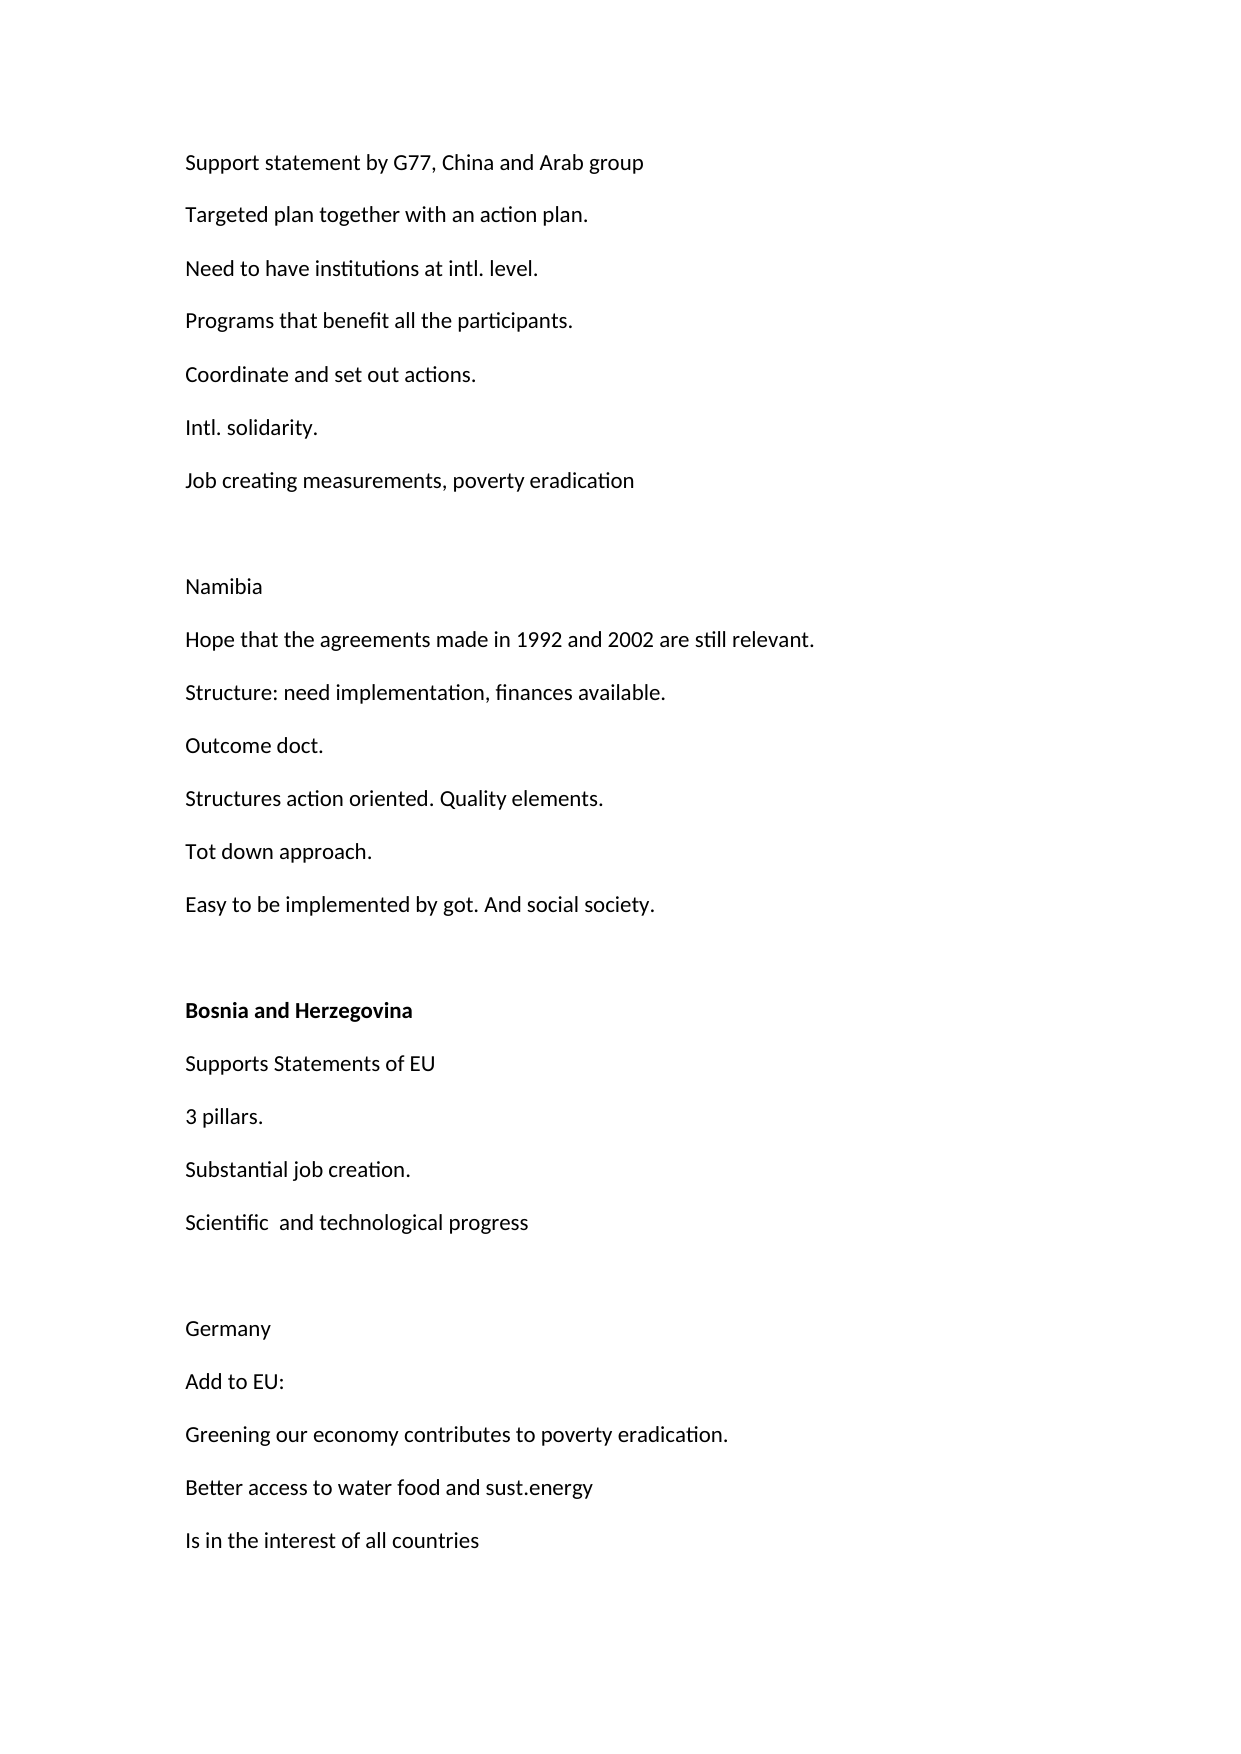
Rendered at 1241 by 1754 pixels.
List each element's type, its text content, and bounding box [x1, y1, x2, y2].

text Supports Statements of EU [185, 1049, 1093, 1077]
text Greening our economy contributes to poverty eradication. [185, 1420, 1093, 1448]
text Intl. solidarity. [185, 413, 1093, 441]
text 3 pillars. [185, 1102, 1093, 1130]
text Scientific and technological progress [185, 1208, 1093, 1236]
text Germany [185, 1314, 1093, 1342]
text Support statement by G77, China and Arab group [185, 148, 1093, 176]
text Tot down approach. [185, 837, 1093, 865]
text Bosnia and Herzegovina [185, 996, 1093, 1024]
text Hope that the agreements made in 1992 and 2002 are still relevant. [185, 625, 1093, 653]
text Is in the interest of all countries [185, 1526, 1093, 1554]
text Better access to water food and sust.energy [185, 1473, 1093, 1501]
text Easy to be implemented by got. And social society. [185, 890, 1093, 918]
text Structures action oriented. Quality elements. [185, 784, 1093, 812]
text Add to EU: [185, 1367, 1093, 1395]
text Namibia [185, 572, 1093, 600]
text Outcome doct. [185, 731, 1093, 759]
text Programs that benefit all the participants. [185, 307, 1093, 335]
text Coordinate and set out actions. [185, 360, 1093, 388]
text Targeted plan together with an action plan. [185, 201, 1093, 229]
text Structure: need implementation, finances available. [185, 678, 1093, 706]
text Job creating measurements, poverty eradication [185, 466, 1093, 494]
text Substantial job creation. [185, 1155, 1093, 1183]
text Need to have institutions at intl. level. [185, 254, 1093, 282]
